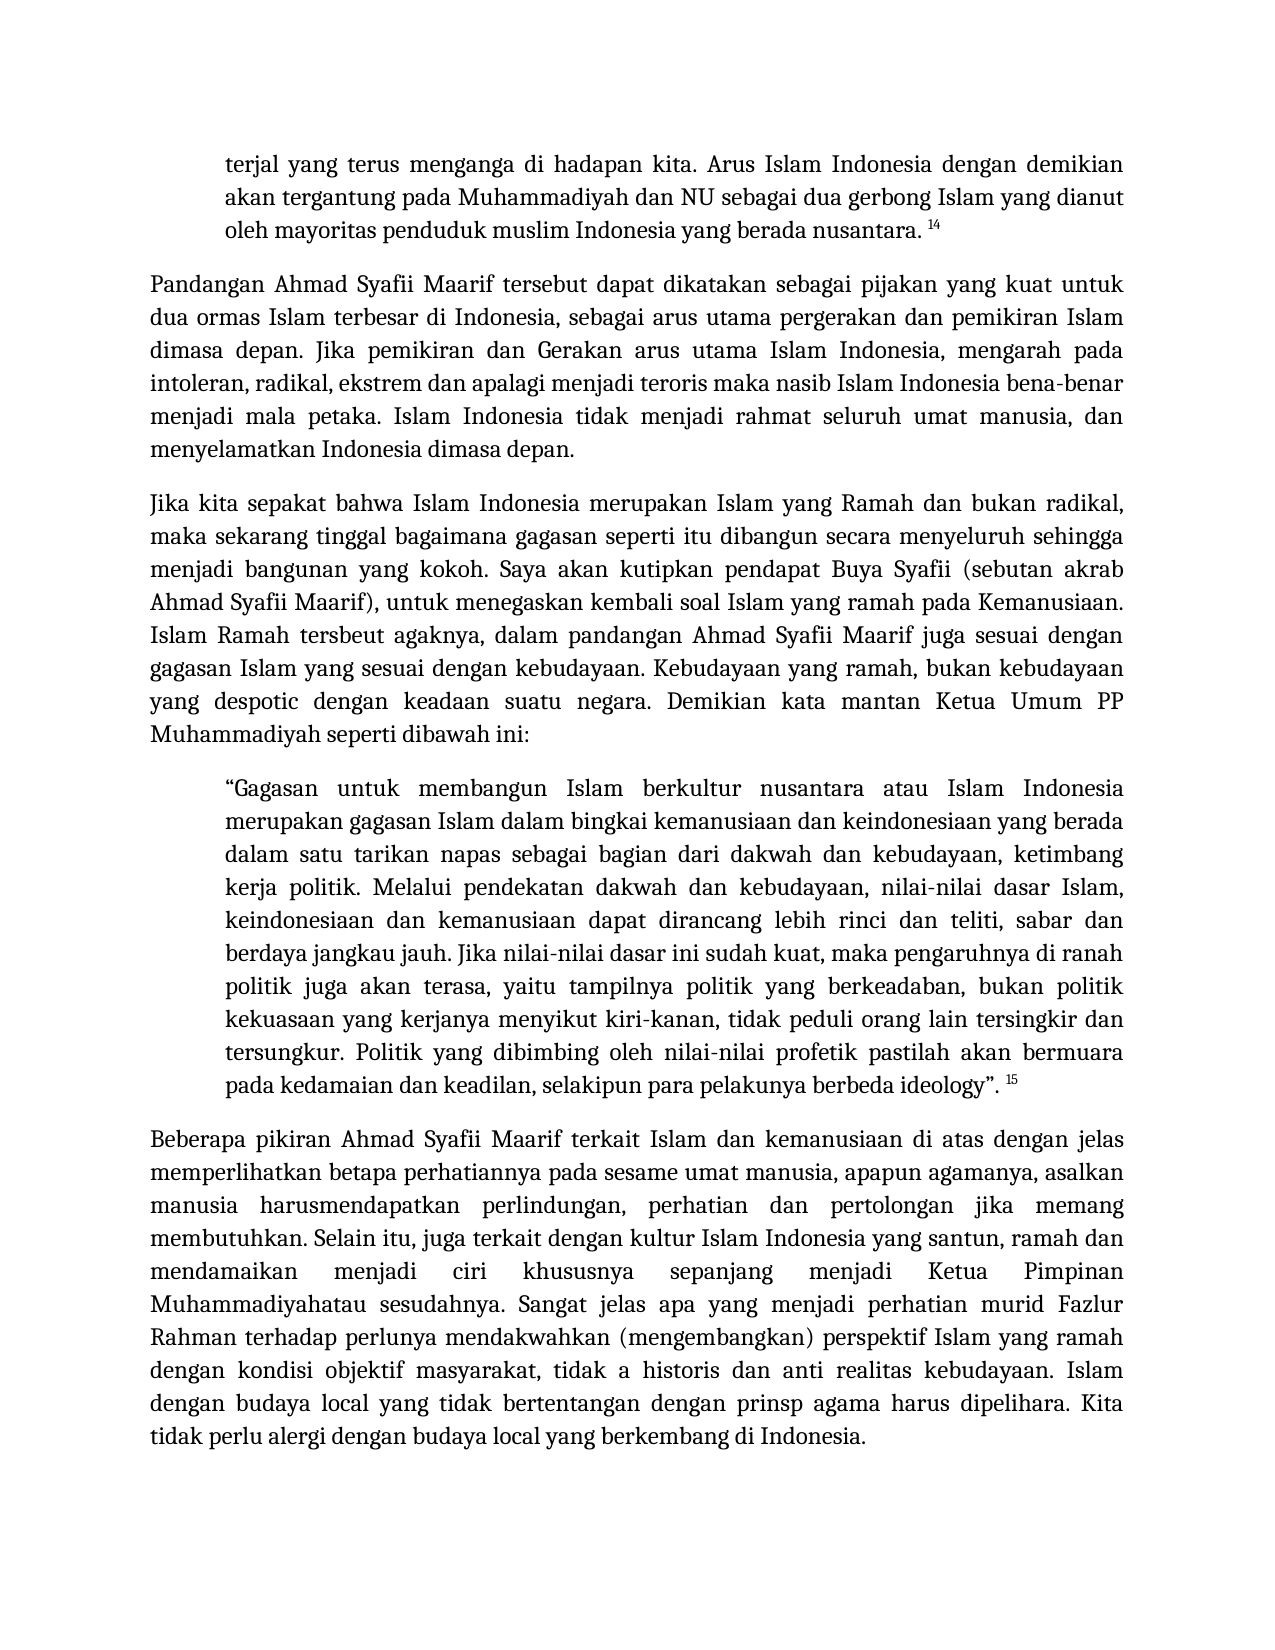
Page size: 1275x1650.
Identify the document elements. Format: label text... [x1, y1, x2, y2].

text Pandangan Ahmad Syafii Maarif tersebut dapat dikatakan sebagai pijakan yang kuat untuk dua ormas Islam terbesar di Indonesia, sebagai arus utama pergerakan dan pemikiran Islam dimasa depan. Jika pemikiran dan Gerakan arus utama Islam Indonesia, mengarah pada intoleran, radikal, ekstrem dan apalagi menjadi teroris maka nasib Islam Indonesia bena-benar menjadi mala petaka. Islam Indonesia tidak menjadi rahmat seluruh umat manusia, dan menyelamatkan Indonesia dimasa depan. [150, 270, 1125, 464]
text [225, 150, 1125, 245]
list “Gagasan untuk membangun Islam berkultur nusantara atau Islam Indonesia merupakan gagasan Islam dalam bingkai kemanusiaan dan keindonesiaan yang berada dalam satu tarikan napas sebagai bagian dari dakwah dan kebudayaan, ketimbang kerja politik. Melalui pendekatan dakwah dan kebudayaan, nilai-nilai dasar Islam, keindonesiaan dan kemanusiaan dapat dirancang lebih rinci dan teliti, sabar dan berdaya jangkau jauh. Jika nilai-nilai dasar ini sudah kuat, maka pengaruhnya di ranah politik juga akan terasa, yaitu tampilnya politik yang berkeadaban, bukan politik kekuasaan yang kerjanya menyikut kiri-kanan, tidak peduli orang lain tersingkir dan tersungkur. Politik yang dibimbing oleh nilai-nilai profetik pastilah akan bermuara pada kedamaian dan keadilan, selakipun para pelakunya berbeda ideology”. [225, 774, 1125, 1100]
text Beberapa pikiran Ahmad Syafii Maarif terkait Islam dan kemanusiaan di atas dengan jelas memperlihatkan betapa perhatiannya pada sesame umat manusia, apapun agamanya, asalkan manusia harusmendapatkan perlindungan, perhatian dan pertolongan jika memang membutuhkan. Selain itu, juga terkait dengan kultur Islam Indonesia yang santun, ramah dan mendamaikan menjadi ciri khususnya sepanjang menjadi Ketua Pimpinan Muhammadiyahatau sesudahnya. Sangat jelas apa yang menjadi perhatian murid Fazlur Rahman terhadap perlunya mendakwahkan (mengembangkan) perspektif Islam yang ramah dengan kondisi objektif masyarakat, tidak a historis dan anti realitas kebudayaan. Islam dengan budaya local yang tidak bertentangan dengan prinsp agama harus dipelihara. Kita tidak perlu alergi dengan budaya local yang berkembang di Indonesia. [150, 1125, 1125, 1451]
text Jika kita sepakat bahwa Islam Indonesia merupakan Islam yang Ramah dan bukan radikal, maka sekarang tinggal bagaimana gagasan seperti itu dibangun secara menyeluruh sehingga menjadi bangunan yang kokoh. Saya akan kutipkan pendapat Buya Syafii (sebutan akrab Ahmad Syafii Maarif), untuk menegaskan kembali soal Islam yang ramah pada Kemanusiaan. Islam Ramah tersbeut agaknya, dalam pandangan Ahmad Syafii Maarif juga sesuai dengan gagasan Islam yang sesuai dengan kebudayaan. Kebudayaan yang ramah, bukan kebudayaan yang despotic dengan keadaan suatu negara. Demikian kata mantan Ketua Umum PP Muhammadiyah seperti dibawah ini: [150, 489, 1125, 749]
